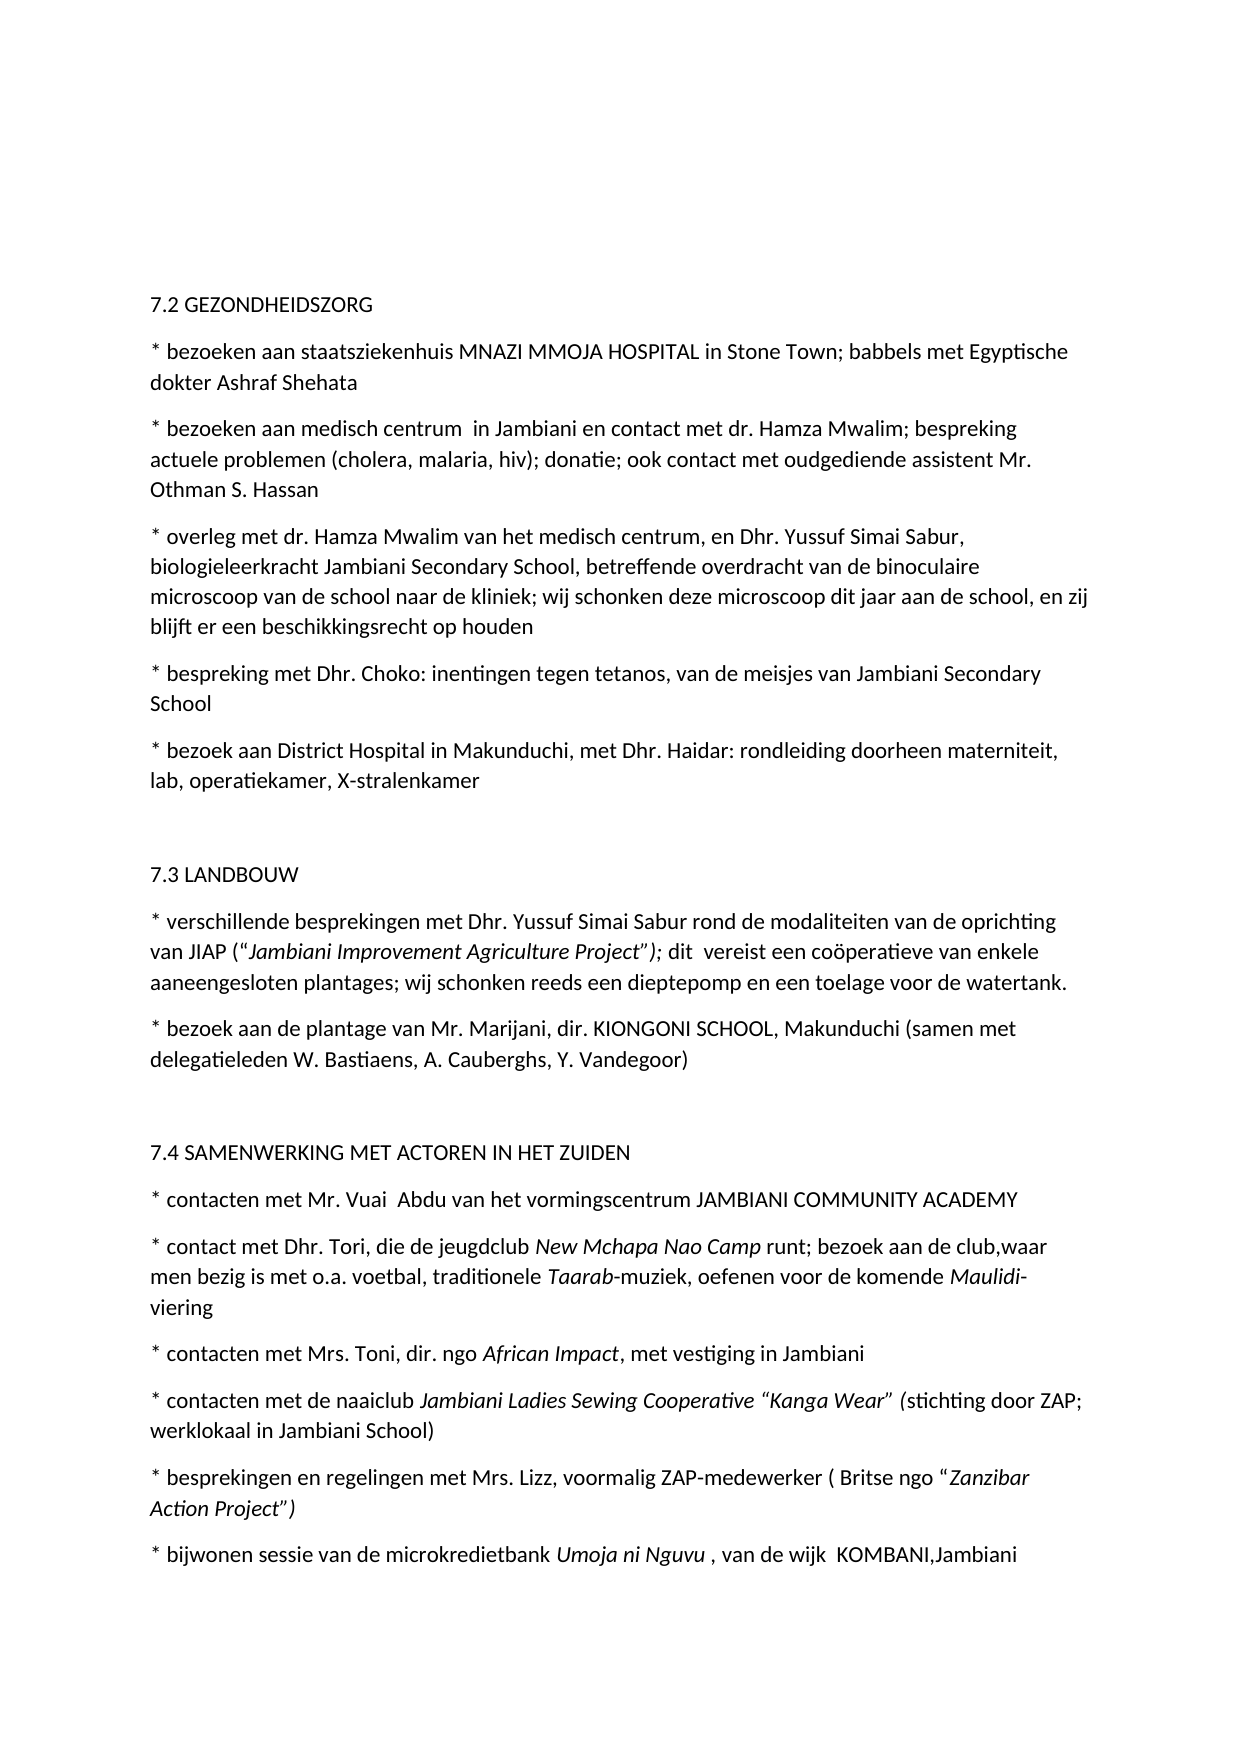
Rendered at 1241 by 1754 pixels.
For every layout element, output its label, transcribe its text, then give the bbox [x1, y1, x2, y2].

text * bezoek aan District Hospital in Makunduchi, met Dhr. Haidar: rondleiding doorheen materniteit, lab, operatiekamer, X-stralenkamer [150, 736, 1090, 795]
text * verschillende besprekingen met Dhr. Yussuf Simai Sabur rond de modaliteiten van de oprichting van JIAP (“Jambiani Improvement Agriculture Project”); dit vereist een coöperatieve van enkele aaneengesloten plantages; wij schonken reeds een dieptepomp en een toelage voor de watertank. [150, 907, 1090, 996]
text * contact met Dhr. Tori, die de jeugdclub New Mchapa Nao Camp runt; bezoek aan de club,waar men bezig is met o.a. voetbal, traditionele Taarab-muziek, oefenen voor de komende Maulidi-viering [150, 1232, 1090, 1321]
text * contacten met de naaiclub Jambiani Ladies Sewing Cooperative “Kanga Wear” (stichting door ZAP; werklokaal in Jambiani School) [150, 1386, 1090, 1445]
text * bezoeken aan medisch centrum in Jambiani en contact met dr. Hamza Mwalim; bespreking actuele problemen (cholera, malaria, hiv); donatie; ook contact met oudgediende assistent Mr. Othman S. Hassan [150, 414, 1090, 503]
text 7.2 GEZONDHEIDSZORG [150, 291, 1090, 319]
text * bezoek aan de plantage van Mr. Marijani, dir. KIONGONI SCHOOL, Makunduchi (samen met delegatieleden W. Bastiaens, A. Cauberghs, Y. Vandegoor) [150, 1014, 1090, 1073]
text 7.3 LANDBOUW [150, 860, 1090, 888]
text * besprekingen en regelingen met Mrs. Lizz, voormalig ZAP-medewerker ( Britse ngo “Zanzibar Action Project”) [150, 1463, 1090, 1522]
text * bijwonen sessie van de microkredietbank Umoja ni Nguvu , van de wijk KOMBANI,Jambiani [150, 1541, 1090, 1569]
text * bezoeken aan staatsziekenhuis MNAZI MMOJA HOSPITAL in Stone Town; babbels met Egyptische dokter Ashraf Shehata [150, 337, 1090, 396]
text * contacten met Mr. Vuai Abdu van het vormingscentrum JAMBIANI COMMUNITY ACADEMY [150, 1185, 1090, 1213]
text * contacten met Mrs. Toni, dir. ngo African Impact, met vestiging in Jambiani [150, 1339, 1090, 1368]
text * overleg met dr. Hamza Mwalim van het medisch centrum, en Dhr. Yussuf Simai Sabur, biologieleerkracht Jambiani Secondary School, betreffende overdracht van de binoculaire microscoop van de school naar de kliniek; wij schonken deze microscoop dit jaar aan de school, en zij blijft er een beschikkingsrecht op houden [150, 522, 1090, 641]
text 7.4 SAMENWERKING MET ACTOREN IN HET ZUIDEN [150, 1138, 1090, 1167]
text * bespreking met Dhr. Choko: inentingen tegen tetanos, van de meisjes van Jambiani Secondary School [150, 659, 1090, 718]
